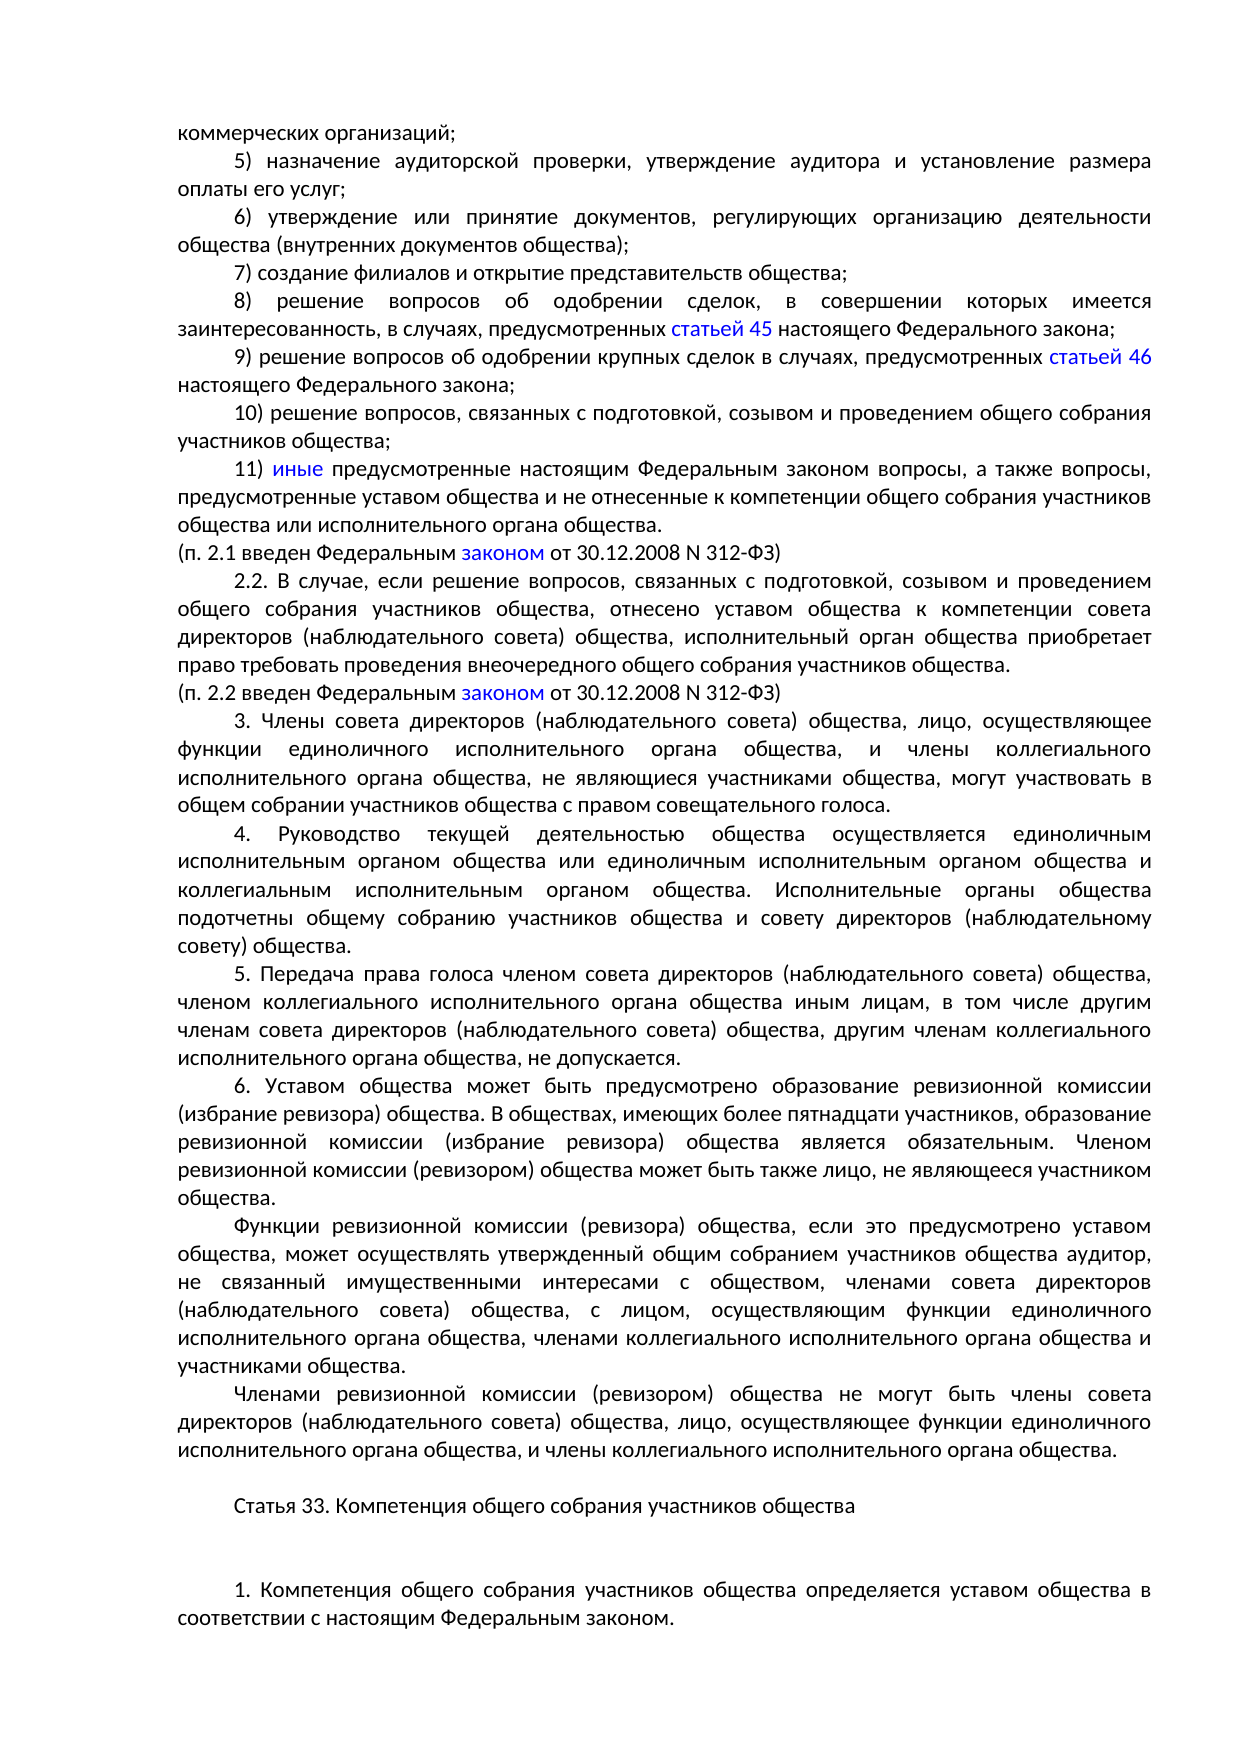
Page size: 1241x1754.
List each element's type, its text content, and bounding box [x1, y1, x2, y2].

text 9) решение вопросов об одобрении крупных сделок в случаях, предусмотренных статьей 46 настоящего Федерального закона; [177, 342, 1152, 398]
text 7) создание филиалов и открытие представительств общества; [177, 258, 1152, 286]
text (п. 2.1 введен Федеральным законом от 30.12.2008 N 312-ФЗ) [177, 538, 1152, 566]
text 1. Компетенция общего собрания участников общества определяется уставом общества в соответствии с настоящим Федеральным законом. [177, 1575, 1152, 1631]
text 5) назначение аудиторской проверки, утверждение аудитора и установление размера оплаты его услуг; [177, 146, 1152, 202]
text Функции ревизионной комиссии (ревизора) общества, если это предусмотрено уставом общества, может осуществлять утвержденный общим собранием участников общества аудитор, не связанный имущественными интересами с обществом, членами совета директоров (наблюдательного совета) общества, с лицом, осуществляющим функции единоличного исполнительного органа общества, членами коллегиального исполнительного органа общества и участниками общества. [177, 1211, 1152, 1379]
text 5. Передача права голоса членом совета директоров (наблюдательного совета) общества, членом коллегиального исполнительного органа общества иным лицам, в том числе другим членам совета директоров (наблюдательного совета) общества, другим членам коллегиального исполнительного органа общества, не допускается. [177, 959, 1152, 1071]
text (п. 2.2 введен Федеральным законом от 30.12.2008 N 312-ФЗ) [177, 678, 1152, 707]
text Статья 33. Компетенция общего собрания участников общества [177, 1491, 1152, 1519]
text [177, 118, 1152, 146]
text 10) решение вопросов, связанных с подготовкой, созывом и проведением общего собрания участников общества; [177, 398, 1152, 454]
text 3. Члены совета директоров (наблюдательного совета) общества, лицо, осуществляющее функции единоличного исполнительного органа общества, и члены коллегиального исполнительного органа общества, не являющиеся участниками общества, могут участвовать в общем собрании участников общества с правом совещательного голоса. [177, 707, 1152, 819]
text 4. Руководство текущей деятельностью общества осуществляется единоличным исполнительным органом общества или единоличным исполнительным органом общества и коллегиальным исполнительным органом общества. Исполнительные органы общества подотчетны общему собранию участников общества и совету директоров (наблюдательному совету) общества. [177, 819, 1152, 959]
text 8) решение вопросов об одобрении сделок, в совершении которых имеется заинтересованность, в случаях, предусмотренных статьей 45 настоящего Федерального закона; [177, 286, 1152, 342]
text 6) утверждение или принятие документов, регулирующих организацию деятельности общества (внутренних документов общества); [177, 202, 1152, 258]
text 2.2. В случае, если решение вопросов, связанных с подготовкой, созывом и проведением общего собрания участников общества, отнесено уставом общества к компетенции совета директоров (наблюдательного совета) общества, исполнительный орган общества приобретает право требовать проведения внеочередного общего собрания участников общества. [177, 566, 1152, 678]
text 6. Уставом общества может быть предусмотрено образование ревизионной комиссии (избрание ревизора) общества. В обществах, имеющих более пятнадцати участников, образование ревизионной комиссии (избрание ревизора) общества является обязательным. Членом ревизионной комиссии (ревизором) общества может быть также лицо, не являющееся участником общества. [177, 1071, 1152, 1211]
text 11) иные предусмотренные настоящим Федеральным законом вопросы, а также вопросы, предусмотренные уставом общества и не отнесенные к компетенции общего собрания участников общества или исполнительного органа общества. [177, 454, 1152, 538]
text Членами ревизионной комиссии (ревизором) общества не могут быть члены совета директоров (наблюдательного совета) общества, лицо, осуществляющее функции единоличного исполнительного органа общества, и члены коллегиального исполнительного органа общества. [177, 1379, 1152, 1463]
